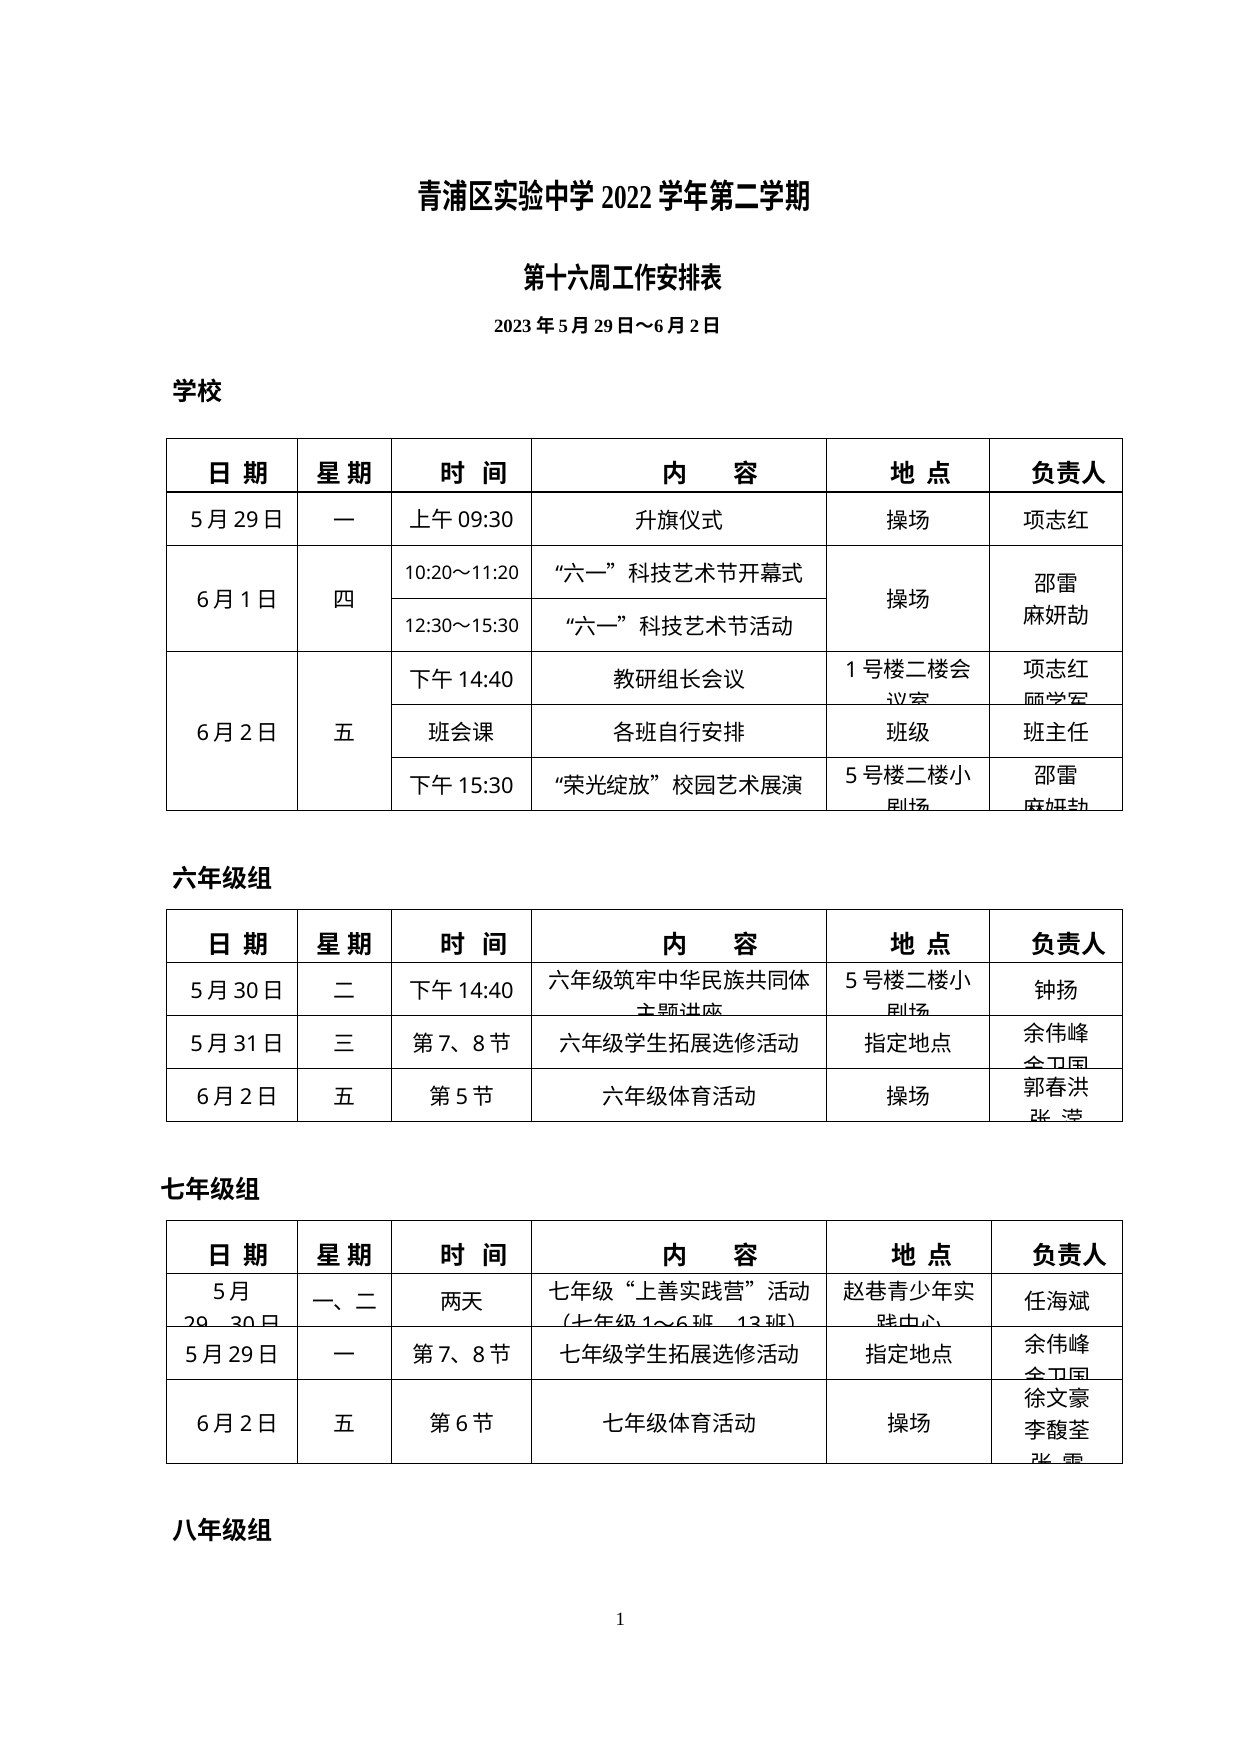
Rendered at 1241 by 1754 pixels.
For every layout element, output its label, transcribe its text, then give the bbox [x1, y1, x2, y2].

table_header 内 容 [532, 1221, 826, 1273]
table_header 负责人 [990, 439, 1122, 491]
table_cell 四 [298, 546, 391, 651]
table_cell 二 [298, 963, 391, 1015]
table_cell 钟扬 [990, 963, 1122, 1015]
table_cell 5月31日 [167, 1016, 297, 1068]
table_cell 五 [298, 1380, 391, 1463]
table_header 星 期 [298, 910, 391, 962]
table_cell 七年级“上善实践营”活动（七年级1～6班、13班） [532, 1274, 826, 1326]
table_cell 班主任 [990, 705, 1122, 757]
table_cell 五 [298, 652, 391, 810]
table_cell 五 [298, 1069, 391, 1121]
table_header 时 间 [392, 910, 531, 962]
table_cell 余伟峰 金卫国 [990, 1016, 1122, 1068]
table_header 内 容 [532, 910, 826, 962]
table_cell 下午14:40 [392, 652, 531, 704]
table_cell 七年级学生拓展选修活动 [532, 1327, 826, 1379]
text 青浦区实验中学2022学年第二学期 [148, 162, 1092, 227]
table_cell 5月29、30日 [167, 1274, 297, 1326]
table_cell 5号楼二楼小剧场 [827, 758, 989, 810]
table_header 内 容 [532, 439, 826, 491]
table_header 日 期 [167, 1221, 297, 1273]
table_cell 12:30～15:30 [392, 599, 531, 651]
table_cell 班会课 [392, 705, 531, 757]
table_cell 指定地点 [827, 1016, 989, 1068]
table_cell 班级 [827, 705, 989, 757]
table_cell 操场 [827, 1069, 989, 1121]
table_cell 邵雷 麻妍劼 [990, 546, 1122, 651]
table_cell 余伟峰 金卫国 [992, 1327, 1122, 1379]
table_cell 郭春洪 张 滢 [990, 1069, 1122, 1121]
table_header 地 点 [827, 439, 989, 491]
table_cell 两天 [392, 1274, 531, 1326]
table_cell 指定地点 [827, 1327, 991, 1379]
table_cell 一 [298, 1327, 391, 1379]
table_cell 5号楼二楼小剧场 [827, 963, 989, 1015]
table_header 地 点 [827, 1221, 991, 1273]
table_cell 项志红 [990, 493, 1122, 544]
table_cell 5月29日 [167, 1327, 297, 1379]
table_cell 第6节 [392, 1380, 531, 1463]
table_cell 任海斌 [992, 1274, 1122, 1326]
text 第十六周工作安排表 [148, 243, 1092, 308]
table_cell 操场 [827, 1380, 991, 1463]
table_cell 下午14:40 [392, 963, 531, 1015]
table_cell 6月2日 [167, 652, 297, 810]
table_cell 操场 [827, 493, 989, 544]
table_cell 项志红 顾学军 [990, 652, 1122, 704]
table_header 时 间 [392, 1221, 531, 1273]
table_header 日 期 [167, 439, 297, 491]
table_cell 升旗仪式 [532, 493, 826, 544]
table_cell 六年级筑牢中华民族共同体主题讲座 [532, 963, 826, 1015]
text 六年级组 [148, 844, 1092, 909]
table_header 负责人 [990, 910, 1122, 962]
table_cell 六年级学生拓展选修活动 [532, 1016, 826, 1068]
table_cell 一、二 [298, 1274, 391, 1326]
table_cell 操场 [827, 546, 989, 651]
text 2023年5月29日～6月2日 [148, 308, 1092, 341]
table_header 地 点 [827, 910, 989, 962]
table_cell 七年级体育活动 [532, 1380, 826, 1463]
table_header 星 期 [298, 1221, 391, 1273]
table_cell 徐文豪 李馥荃 张 雪 [992, 1380, 1122, 1463]
table_cell 5月30日 [167, 963, 297, 1015]
table_cell 三 [298, 1016, 391, 1068]
table_cell “六一”科技艺术节活动 [532, 599, 826, 651]
text 七年级组 [148, 1155, 1092, 1220]
table_cell 上午09:30 [392, 493, 531, 544]
table_cell 6月1日 [167, 546, 297, 651]
table_cell 6月2日 [167, 1380, 297, 1463]
table_cell 第7、8节 [392, 1327, 531, 1379]
table_cell 第7、8节 [392, 1016, 531, 1068]
table_cell 第5节 [392, 1069, 531, 1121]
table_cell 邵雷 麻妍劼 [990, 758, 1122, 810]
table_cell 各班自行安排 [532, 705, 826, 757]
table_cell “荣光绽放”校园艺术展演 [532, 758, 826, 810]
table_header 日 期 [167, 910, 297, 962]
table_cell 赵巷青少年实践中心 [827, 1274, 991, 1326]
table_cell 5月29日 [167, 493, 297, 544]
text 八年级组 [148, 1496, 1092, 1561]
table_header 时 间 [392, 439, 531, 491]
text 学校 [148, 357, 1092, 422]
table_cell 一 [298, 493, 391, 544]
table_cell 教研组长会议 [532, 652, 826, 704]
table_header 负责人 [992, 1221, 1122, 1273]
table_cell 10:20～11:20 [392, 546, 531, 598]
table_cell 6月2日 [167, 1069, 297, 1121]
table_cell 1号楼二楼会议室 [827, 652, 989, 704]
table_header 星 期 [298, 439, 391, 491]
table_cell “六一”科技艺术节开幕式 [532, 546, 826, 598]
table_cell 下午15:30 [392, 758, 531, 810]
table_cell 六年级体育活动 [532, 1069, 826, 1121]
